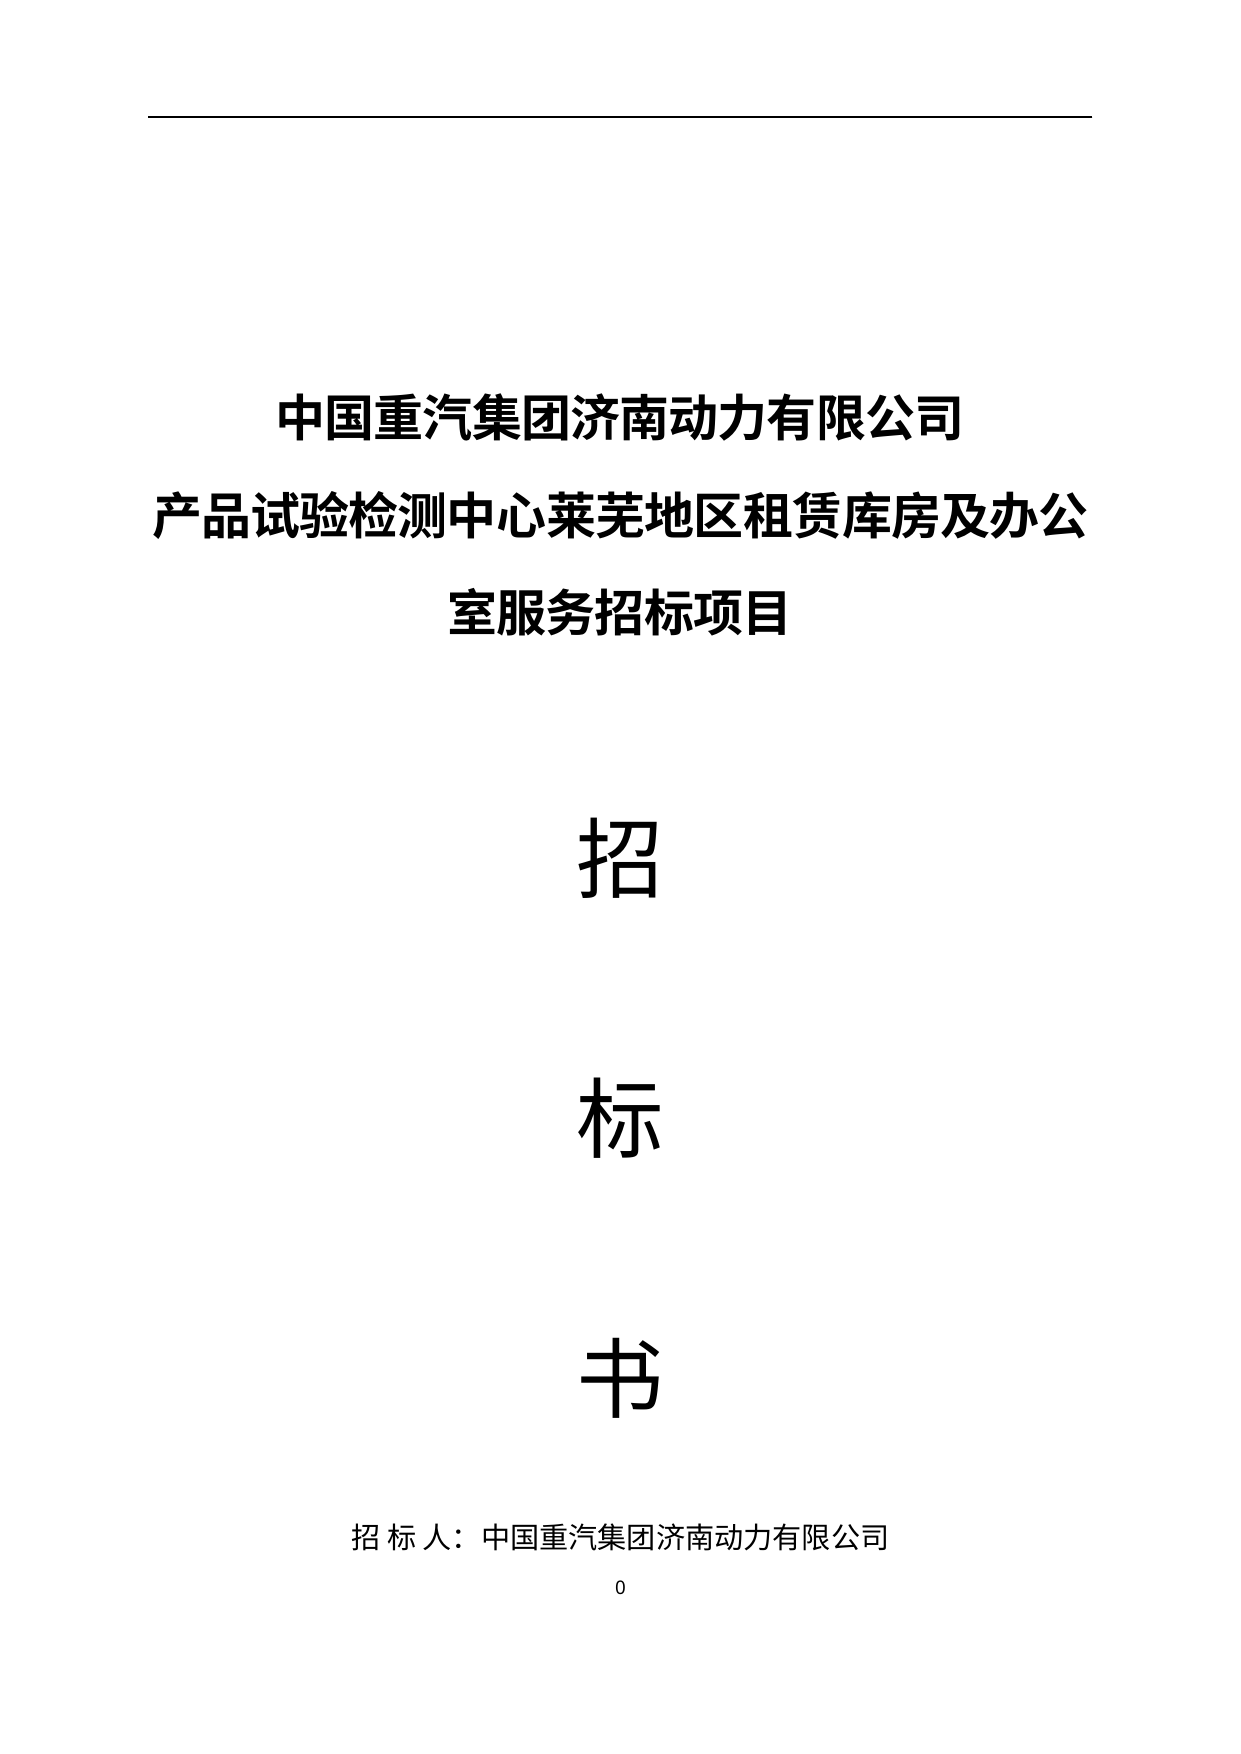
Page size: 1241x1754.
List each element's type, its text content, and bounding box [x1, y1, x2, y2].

text 标 [148, 1049, 1092, 1179]
text 书 [148, 1309, 1092, 1439]
text 中国重汽集团济南动力有限公司 [148, 366, 1092, 464]
text 招 标 人：中国重汽集团济南动力有限公司 [148, 1504, 1092, 1569]
text 招 [148, 789, 1092, 919]
text 产品试验检测中心莱芜地区租赁库房及办公室服务招标项目 [148, 464, 1092, 659]
